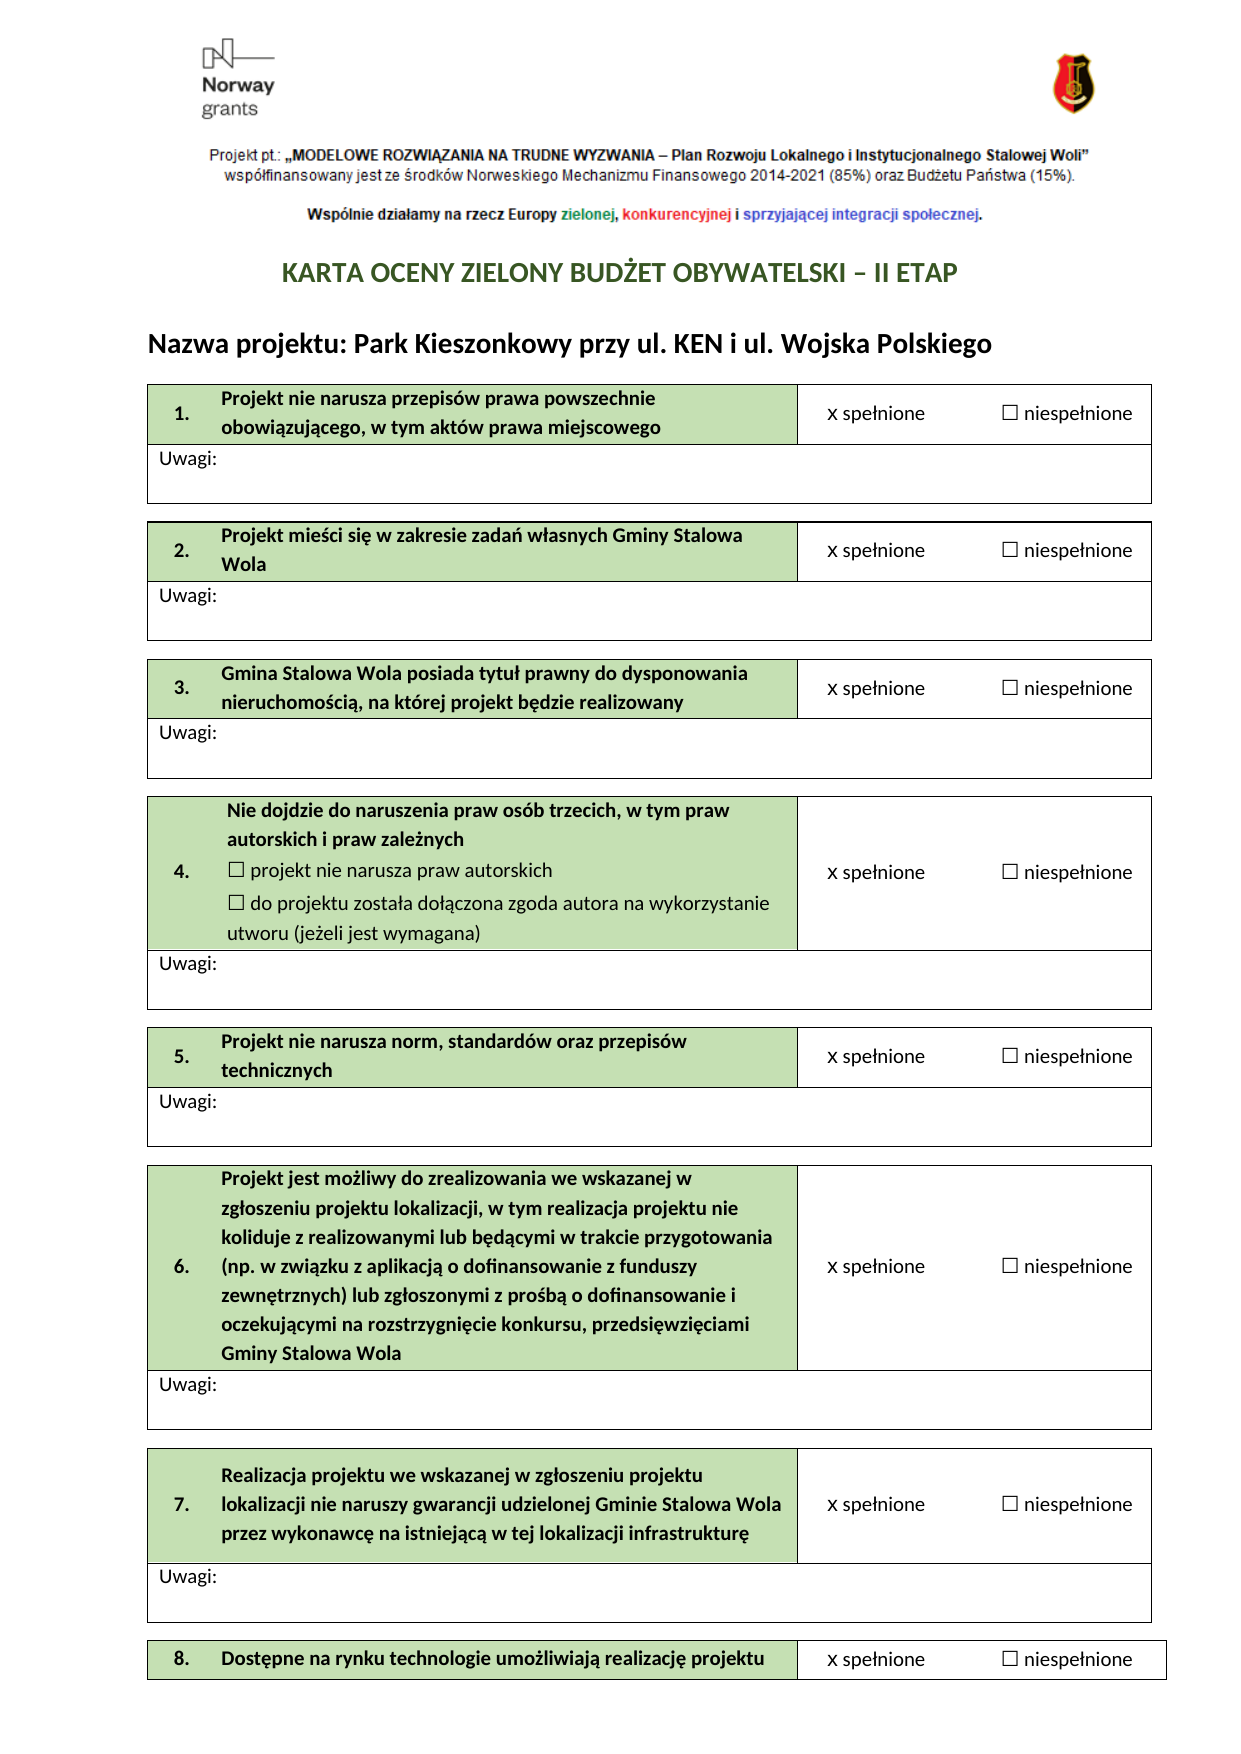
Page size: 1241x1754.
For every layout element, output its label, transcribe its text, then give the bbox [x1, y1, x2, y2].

table_header 6. [148, 1166, 216, 1370]
subtitle Nazwa projektu: Park Kieszonkowy przy ul. KEN i ul. Wojska Polskiego [148, 325, 1092, 361]
table_cell Uwagi: [148, 1088, 1151, 1146]
table_header Realizacja projektu we wskazanej w zgłoszeniu projektu lokalizacji nie naruszy gwarancji udzielonej Gminie Stalowa Wola przez wykonawcę na istniejącą w tej lokalizacji infrastrukturę [216, 1449, 797, 1562]
table_header x spełnione [798, 1449, 989, 1562]
table_header Nie dojdzie do naruszenia praw osób trzecich, w tym praw autorskich i praw zależnych ☐ projekt nie narusza praw autorskich ☐ do projektu została dołączona zgoda autora na wykorzystanie utworu (jeżeli jest wymagana) [216, 797, 797, 949]
picture [177, 21, 1117, 240]
table_cell Uwagi: [148, 582, 1151, 640]
table_header ☐ niespełnione [989, 660, 1151, 718]
table_header x spełnione [798, 523, 989, 581]
table_header x spełnione [798, 660, 989, 718]
table_header Projekt nie narusza przepisów prawa powszechnie obowiązującego, w tym aktów prawa miejscowego [216, 385, 797, 444]
table_header ☐ niespełnione [989, 523, 1151, 581]
table_header 2. [148, 523, 216, 581]
table_header 1. [148, 385, 216, 444]
table_header 7. [148, 1449, 216, 1562]
table_header x spełnione [798, 1641, 989, 1679]
table_cell Uwagi: [148, 1564, 1151, 1622]
table_header ☐ niespełnione [989, 797, 1151, 949]
table_header 4. [148, 797, 216, 949]
table_header x spełnione [798, 797, 989, 949]
table_header Dostępne na rynku technologie umożliwiają realizację projektu [216, 1641, 797, 1679]
table_header Projekt jest możliwy do zrealizowania we wskazanej w zgłoszeniu projektu lokalizacji, w tym realizacja projektu nie koliduje z realizowanymi lub będącymi w trakcie przygotowania (np. w związku z aplikacją o dofinansowanie z funduszy zewnętrznych) lub zgłoszonymi z prośbą o dofinansowanie i oczekującymi na rozstrzygnięcie konkursu, przedsięwzięciami Gminy Stalowa Wola [216, 1166, 797, 1370]
table_cell Uwagi: [148, 445, 1151, 503]
table_header 8. [148, 1641, 216, 1679]
table_header x spełnione [798, 385, 989, 444]
table_header ☐ niespełnione [989, 1166, 1151, 1370]
table_header Projekt mieści się w zakresie zadań własnych Gminy Stalowa Wola [216, 523, 797, 581]
table_header ☐ niespełnione [989, 1028, 1151, 1087]
table_header x spełnione [798, 1166, 989, 1370]
table_cell Uwagi: [148, 951, 1151, 1009]
table_header ☐ niespełnione [989, 1449, 1151, 1562]
table_header Gmina Stalowa Wola posiada tytuł prawny do dysponowania nieruchomością, na której projekt będzie realizowany [216, 660, 797, 718]
table_header x spełnione [798, 1028, 989, 1087]
table_header Projekt nie narusza norm, standardów oraz przepisów technicznych [216, 1028, 797, 1087]
table_header 3. [148, 660, 216, 718]
table_cell Uwagi: [148, 719, 1151, 777]
table_header ☐ niespełnione [989, 1641, 1166, 1679]
table_header ☐ niespełnione [989, 385, 1151, 444]
subtitle KARTA OCENY ZIELONY BUDŻET OBYWATELSKI – II ETAP [148, 148, 1092, 290]
table_header 5. [148, 1028, 216, 1087]
table_cell Uwagi: [148, 1371, 1151, 1429]
